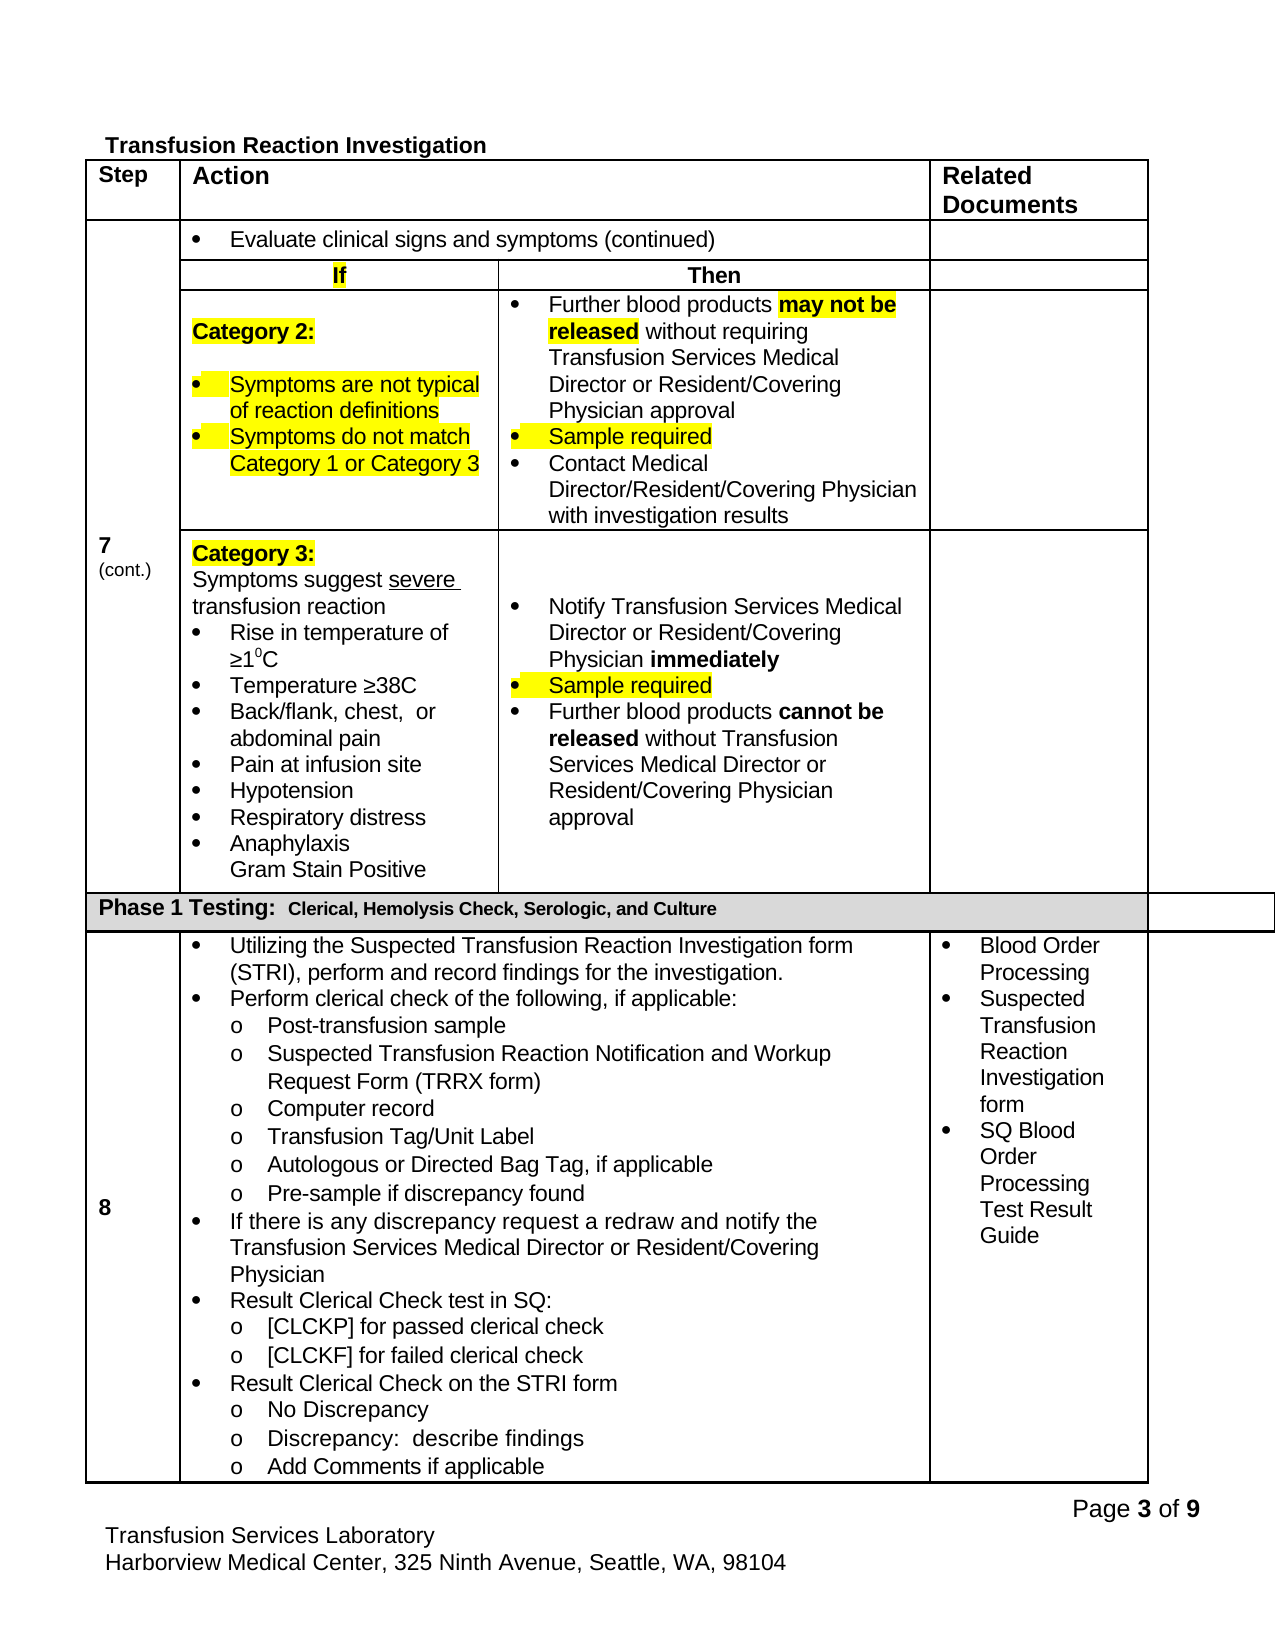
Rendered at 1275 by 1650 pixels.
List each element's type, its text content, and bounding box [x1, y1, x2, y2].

table_cell Utilizing the Suspected Transfusion Reaction Investigation form (STRI), perform and record findings for the investigation. Perform clerical check of the following, if applicable: Post-transfusion sample Suspected Transfusion Reaction Notification and Workup Request Form (TRRX form) Computer record Transfusion Tag/Unit Label Autologous or Directed Bag Tag, if applicable Pre-sample if discrepancy found If there is any discrepancy request a redraw and notify the Transfusion Services Medical Director or Resident/Covering Physician Result Clerical Check test in SQ: [CLCKP] for passed clerical check [CLCKF] for failed clerical check Result Clerical Check on the STRI form No Discrepancy Discrepancy: describe findings Add Comments if applicable [181, 933, 929, 1481]
table_header Related Documents [931, 161, 1147, 218]
table_cell Category 2: Symptoms are not typical of reaction definitions Symptoms do not match Category 1 or Category 3 [181, 291, 498, 529]
table_header Step [87, 161, 179, 218]
table_header Action [181, 161, 929, 218]
table_cell Then [499, 261, 929, 289]
table_cell [931, 291, 1147, 529]
table_cell [1149, 894, 1274, 930]
table_cell Blood Order Processing Suspected Transfusion Reaction Investigation form SQ Blood Order Processing Test Result Guide [931, 933, 1147, 1481]
table_cell [931, 261, 1147, 289]
table_cell [931, 531, 1147, 892]
table_cell [931, 221, 1147, 258]
table_cell Notify Transfusion Services Medical Director or Resident/Covering Physician immediately Sample required Further blood products cannot be released without Transfusion Services Medical Director or Resident/Covering Physician approval [499, 531, 929, 892]
table_cell Evaluate clinical signs and symptoms (continued) [181, 221, 929, 258]
table_cell Phase 1 Testing: Clerical, Hemolysis Check, Serologic, and Culture [87, 894, 1147, 930]
table_cell If [181, 261, 498, 289]
table_cell Further blood products may not be released without requiring Transfusion Services Medical Director or Resident/Covering Physician approval Sample required Contact Medical Director/Resident/Covering Physician with investigation results [499, 291, 929, 529]
table_cell 8 [87, 933, 179, 1481]
table_cell 7 (cont.) [87, 221, 179, 892]
table_cell Category 3: Symptoms suggest severe transfusion reaction Rise in temperature of ≥10C Temperature ≥38C Back/flank, chest, or abdominal pain Pain at infusion site Hypotension Respiratory distress Anaphylaxis Gram Stain Positive [181, 531, 498, 892]
